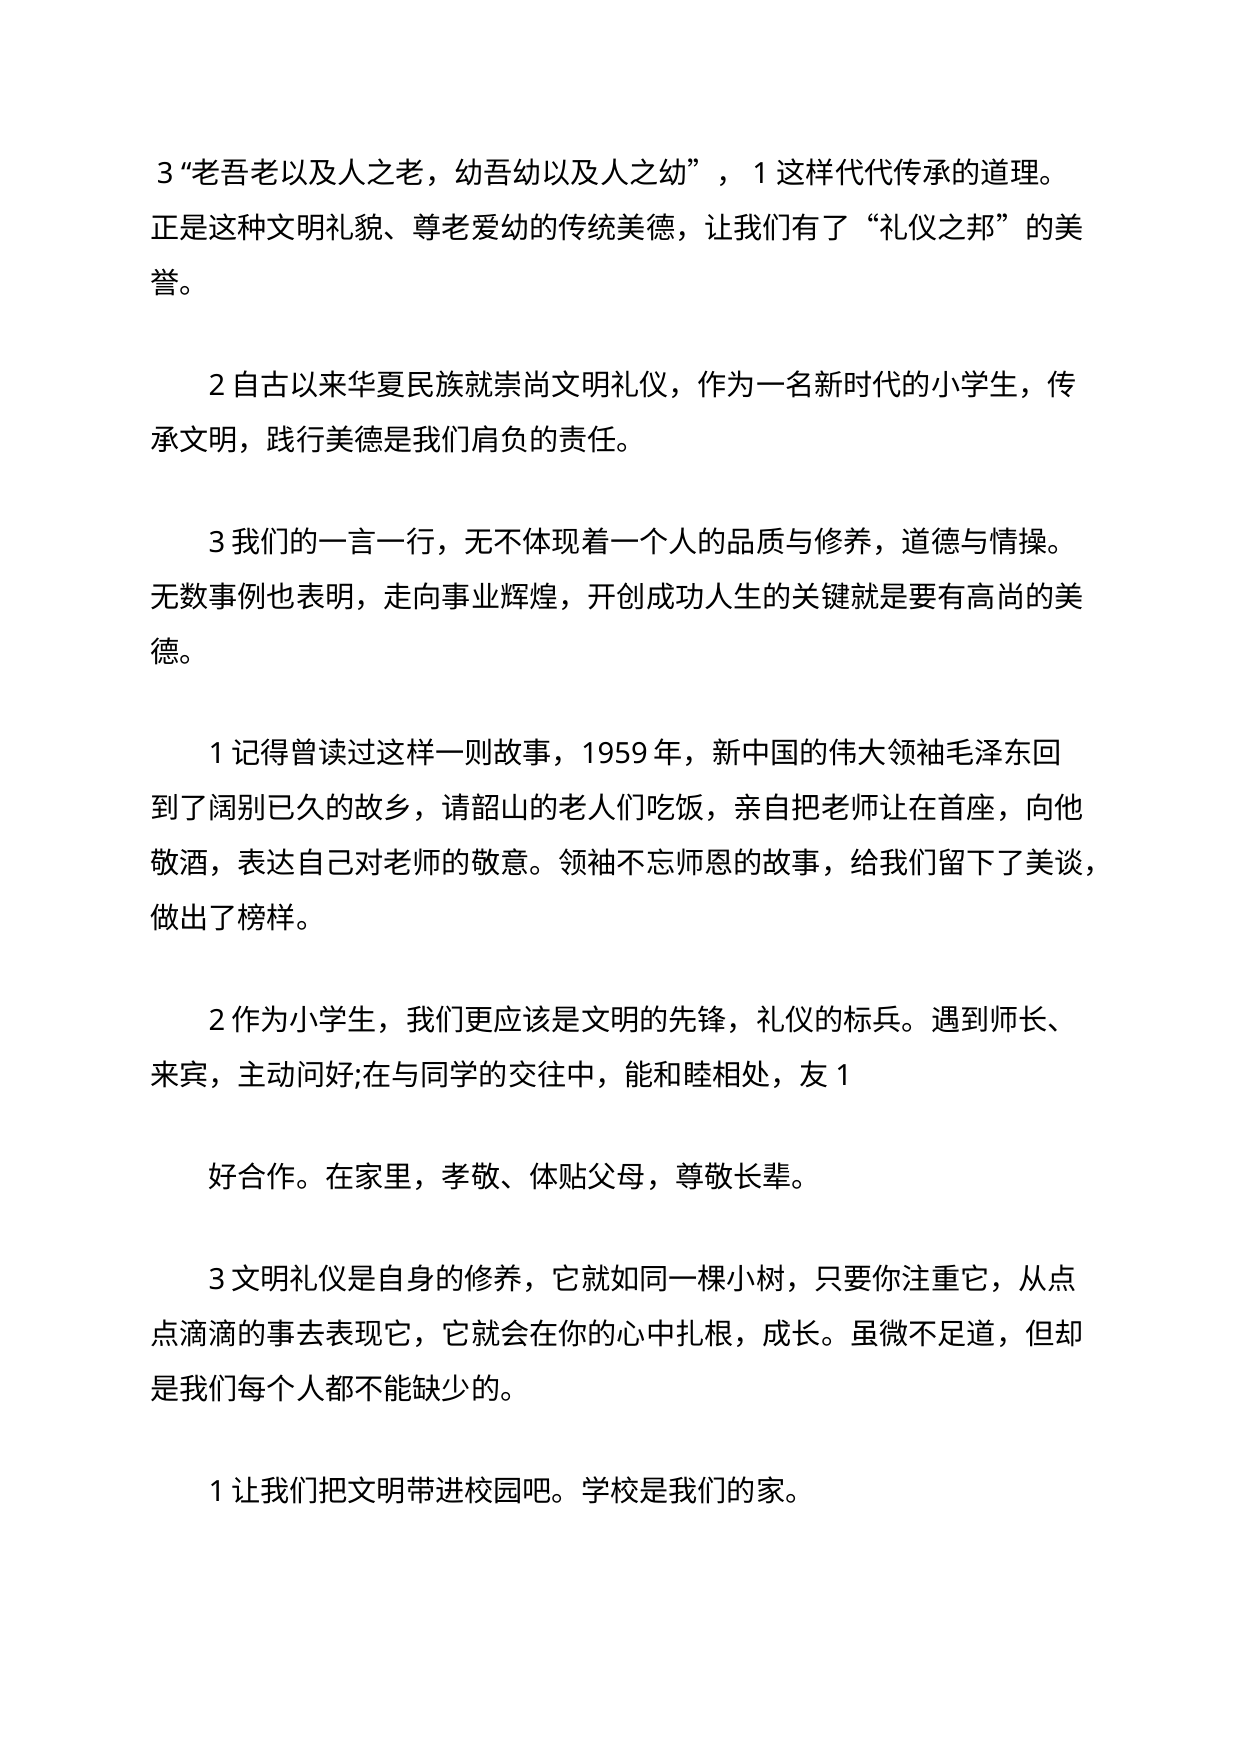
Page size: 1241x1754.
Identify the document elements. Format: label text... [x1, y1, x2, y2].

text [150, 150, 1090, 302]
text 2自古以来华夏民族就崇尚文明礼仪，作为一名新时代的小学生，传承文明，践行美德是我们肩负的责任。 [150, 362, 1090, 459]
text 好合作。在家里，孝敬、体贴父母，尊敬长辈。 [150, 1154, 1090, 1196]
text 3文明礼仪是自身的修养，它就如同一棵小树，只要你注重它，从点点滴滴的事去表现它，它就会在你的心中扎根，成长。虽微不足道，但却是我们每个人都不能缺少的。 [150, 1255, 1090, 1408]
text 2作为小学生，我们更应该是文明的先锋，礼仪的标兵。遇到师长、来宾，主动问好;在与同学的交往中，能和睦相处，友 1 [150, 997, 1090, 1094]
text 3我们的一言一行，无不体现着一个人的品质与修养，道德与情操。无数事例也表明，走向事业辉煌，开创成功人生的关键就是要有高尚的美德。 [150, 518, 1090, 671]
text 1让我们把文明带进校园吧。学校是我们的家。 [150, 1467, 1090, 1509]
text 1记得曾读过这样一则故事，1959年，新中国的伟大领袖毛泽东回到了阔别已久的故乡，请韶山的老人们吃饭，亲自把老师让在首座，向他敬酒，表达自己对老师的敬意。领袖不忘师恩的故事，给我们留下了美谈，做出了榜样。 [150, 730, 1090, 937]
